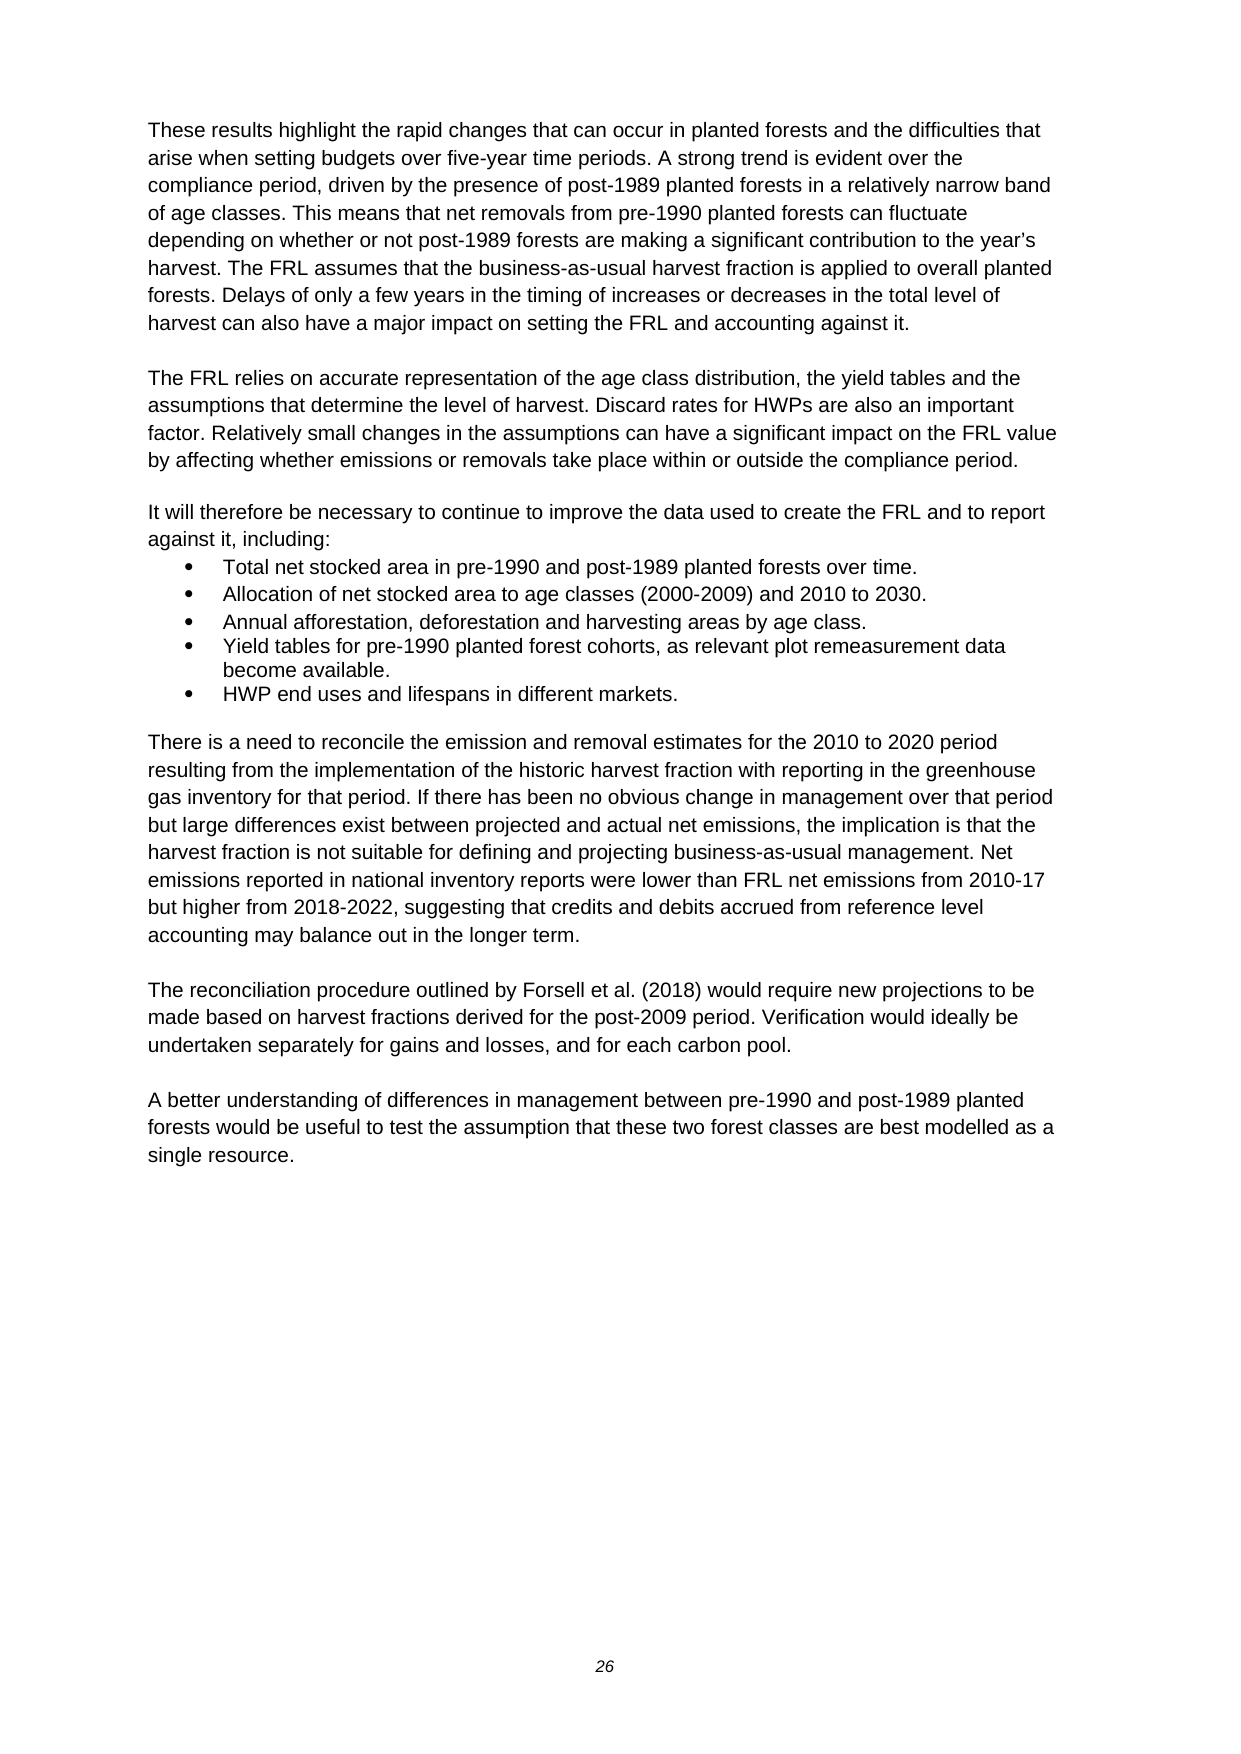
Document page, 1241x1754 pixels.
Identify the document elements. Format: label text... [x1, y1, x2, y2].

list Total net stocked area in pre-1990 and post-1989 planted forests over time. [185, 554, 1063, 579]
text It will therefore be necessary to continue to improve the data used to create the FRL and to report against it, including: [148, 499, 1063, 551]
list HWP end uses and lifespans in different markets. [185, 682, 1063, 706]
list Allocation of net stocked area to age classes (2000-2009) and 2010 to 2030. [185, 582, 1063, 606]
text These results highlight the rapid changes that can occur in planted forests and the difficulties that arise when setting budgets over five-year time periods. A strong trend is evident over the compliance period, driven by the presence of post-1989 planted forests in a relatively narrow band of age classes. This means that net removals from pre-1990 planted forests can fluctuate depending on whether or not post-1989 forests are making a significant contribution to the year’s harvest. The FRL assumes that the business-as-usual harvest fraction is applied to overall planted forests. Delays of only a few years in the timing of increases or decreases in the total level of harvest can also have a major impact on setting the FRL and accounting against it. [148, 118, 1063, 334]
text A better understanding of differences in management between pre-1990 and post-1989 planted forests would be useful to test the assumption that these two forest classes are best modelled as a single resource. [148, 1087, 1063, 1221]
text The FRL relies on accurate representation of the age class distribution, the yield tables and the assumptions that determine the level of harvest. Discard rates for HWPs are also an important factor. Relatively small changes in the assumptions can have a significant impact on the FRL value by affecting whether emissions or removals take place within or outside the compliance period. [148, 366, 1063, 472]
text The reconciliation procedure outlined by Forsell et al. (2018) would require new projections to be made based on harvest fractions derived for the post-2009 period. Verification would ideally be undertaken separately for gains and losses, and for each carbon pool. [148, 977, 1063, 1056]
text There is a need to reconcile the emission and removal estimates for the 2010 to 2020 period resulting from the implementation of the historic harvest fraction with reporting in the greenhouse gas inventory for that period. If there has been no obvious change in management over that period but large differences exist between projected and actual net emissions, the implication is that the harvest fraction is not suitable for defining and projecting business-as-usual management. Net emissions reported in national inventory reports were lower than FRL net emissions from 2010-17 but higher from 2018-2022, suggesting that credits and debits accrued from reference level accounting may balance out in the longer term. [148, 730, 1063, 946]
list Yield tables for pre-1990 planted forest cohorts, as relevant plot remeasurement data become available. [185, 634, 1063, 682]
list Annual afforestation, deforestation and harvesting areas by age class. [185, 610, 1063, 634]
